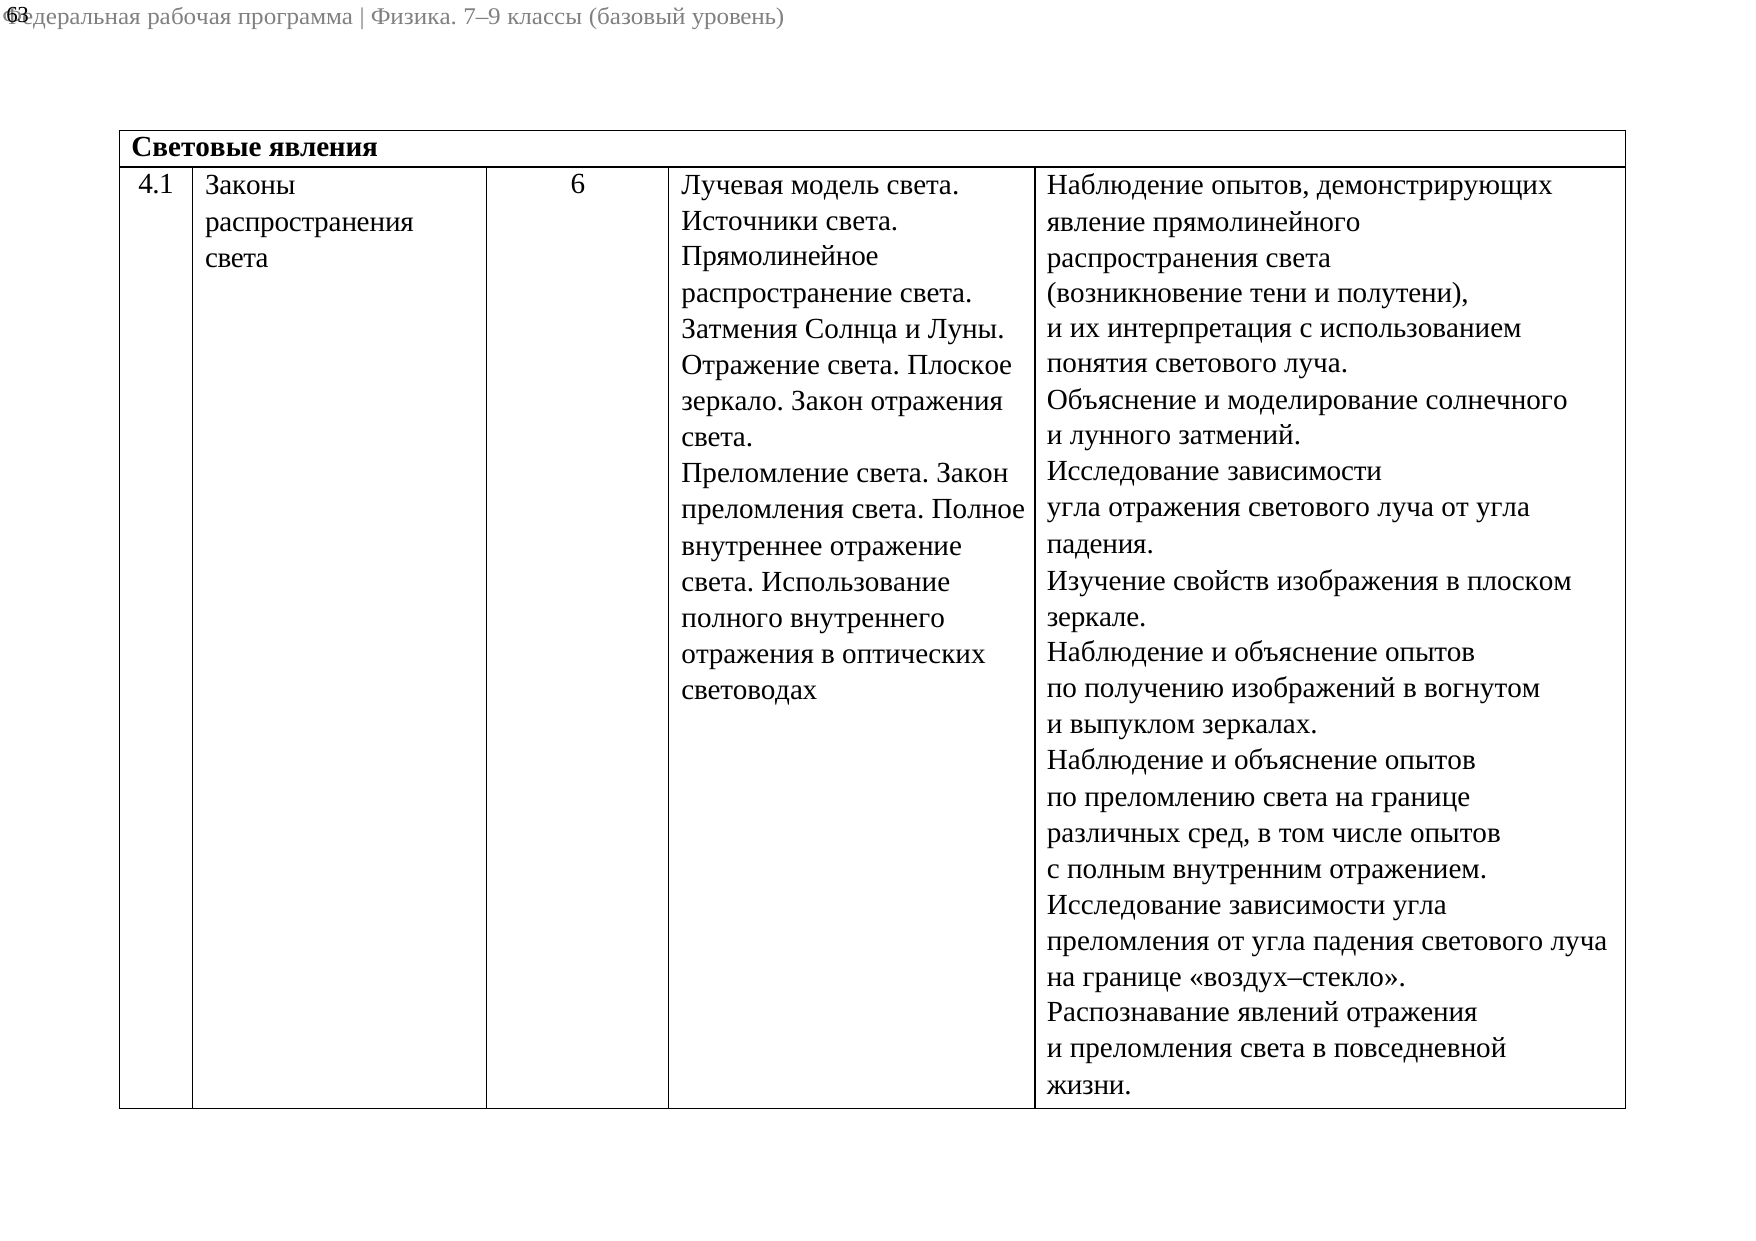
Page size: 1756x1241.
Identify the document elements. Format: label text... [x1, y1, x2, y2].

table_cell Законы распространения света [193, 168, 486, 1108]
table_cell Лучевая модель света. Источники света. Прямолинейное распространение света. Затмения Солнца и Луны. Отражение света. Плоское зеркало. Закон отражения света. Преломление света. Закон преломления света. Полное внутреннее отражение света. Использование полного внутреннего отражения в оптических световодах [669, 168, 1034, 1108]
table_cell 6 [487, 168, 668, 1108]
table_cell Наблюдение опытов, демонстрирующих явление прямолинейного распространения света (возникновение тени и полутени), и их интерпретация с использованием понятия светового луча. Объяснение и моделирование солнечного и лунного затмений. Исследование зависимости угла отражения светового луча от угла падения. Изучение свойств изображения в плоском зеркале. Наблюдение и объяснение опытов по получению изображений в вогнутом и выпуклом зеркалах. Наблюдение и объяснение опытов по преломлению света на границе различных сред, в том числе опытов с полным внутренним отражением. Исследование зависимости угла преломления от угла падения светового луча на границе «воздух–стекло». Распознавание явлений отражения и преломления света в повседневной жизни. [1036, 168, 1625, 1108]
table_cell 4.1 [120, 168, 192, 1108]
table_header Световые явления [120, 131, 1625, 166]
